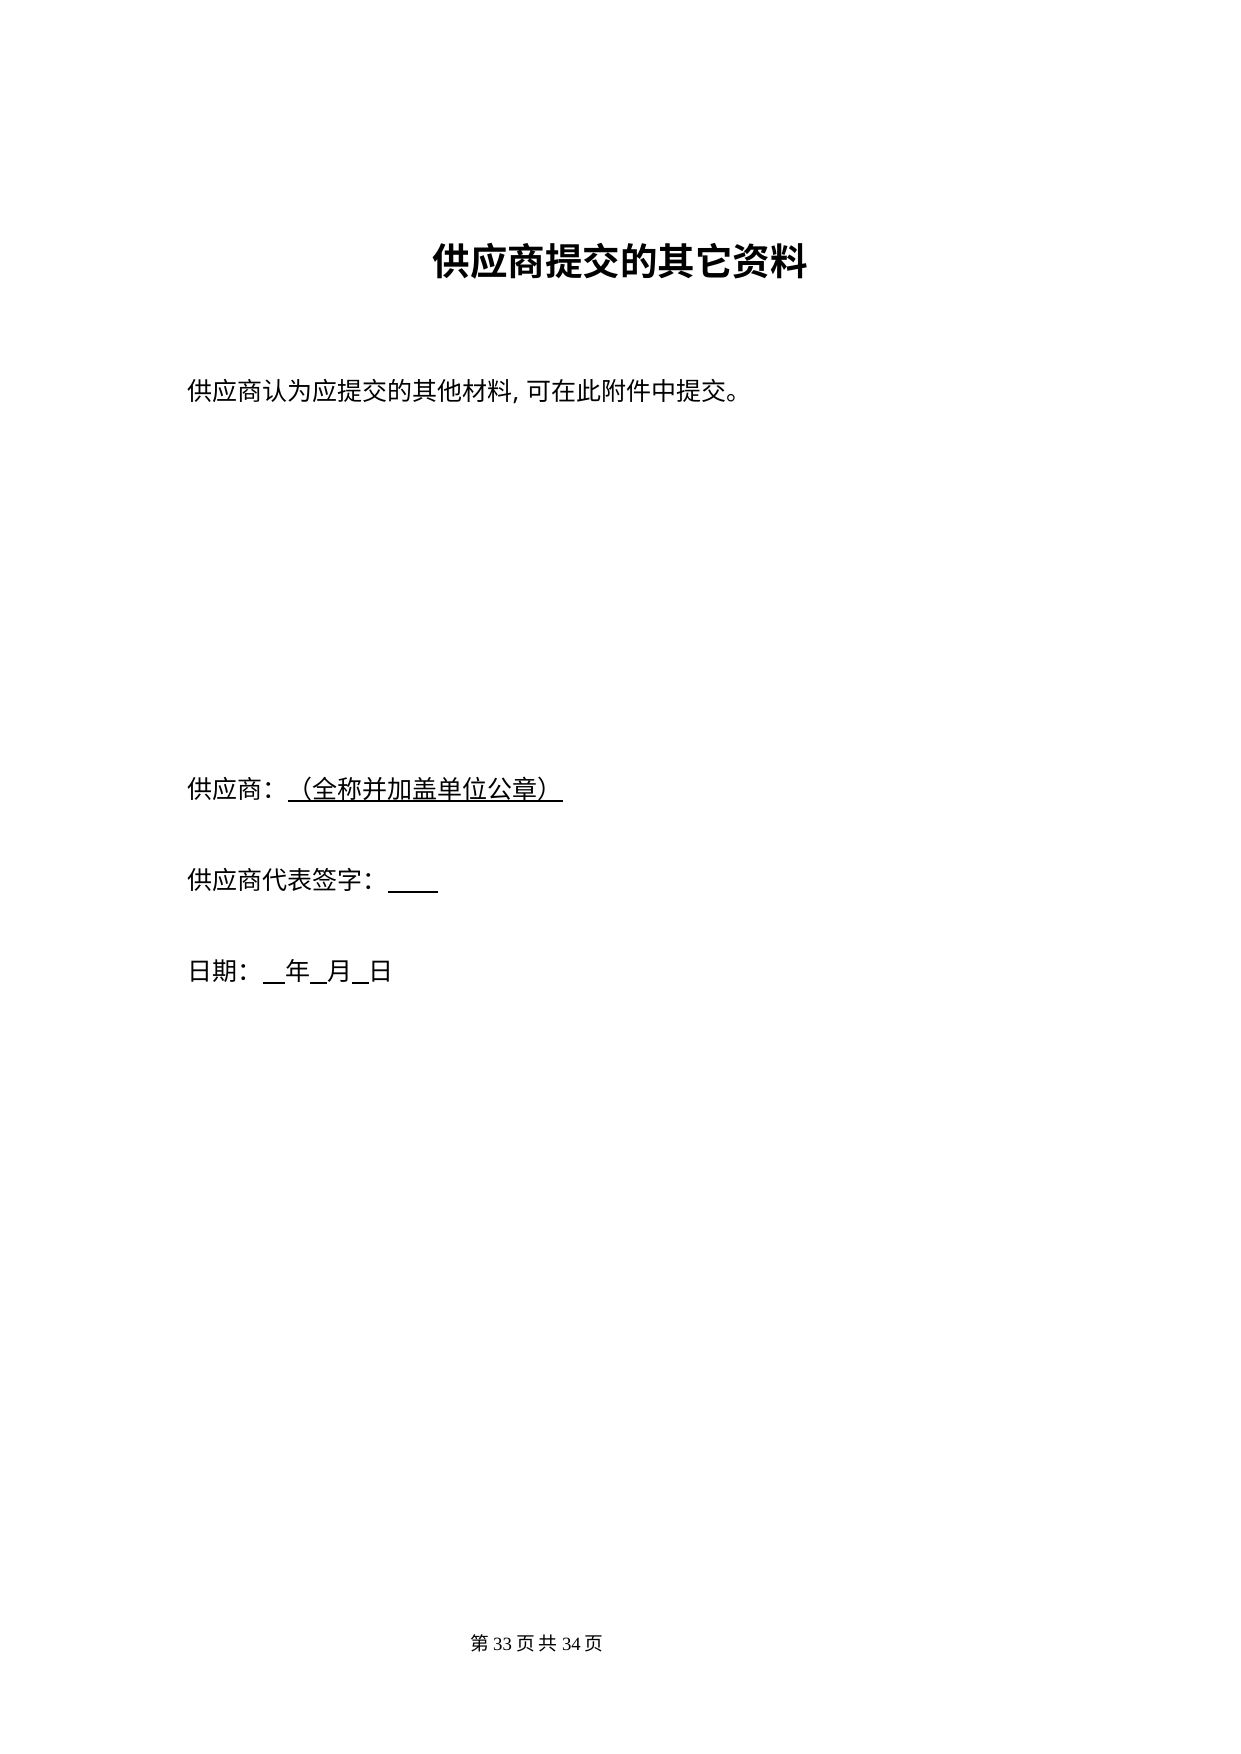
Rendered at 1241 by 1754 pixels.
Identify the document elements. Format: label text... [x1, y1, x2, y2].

text 供应商代表签字： [187, 846, 1053, 911]
text 供应商认为应提交的其他材料, 可在此附件中提交。 [187, 357, 1053, 422]
text 供应商提交的其它资料 [187, 227, 1053, 292]
text 日期： 年 月 日 [187, 937, 1053, 1002]
text 供应商：（全称并加盖单位公章） [187, 755, 1053, 820]
